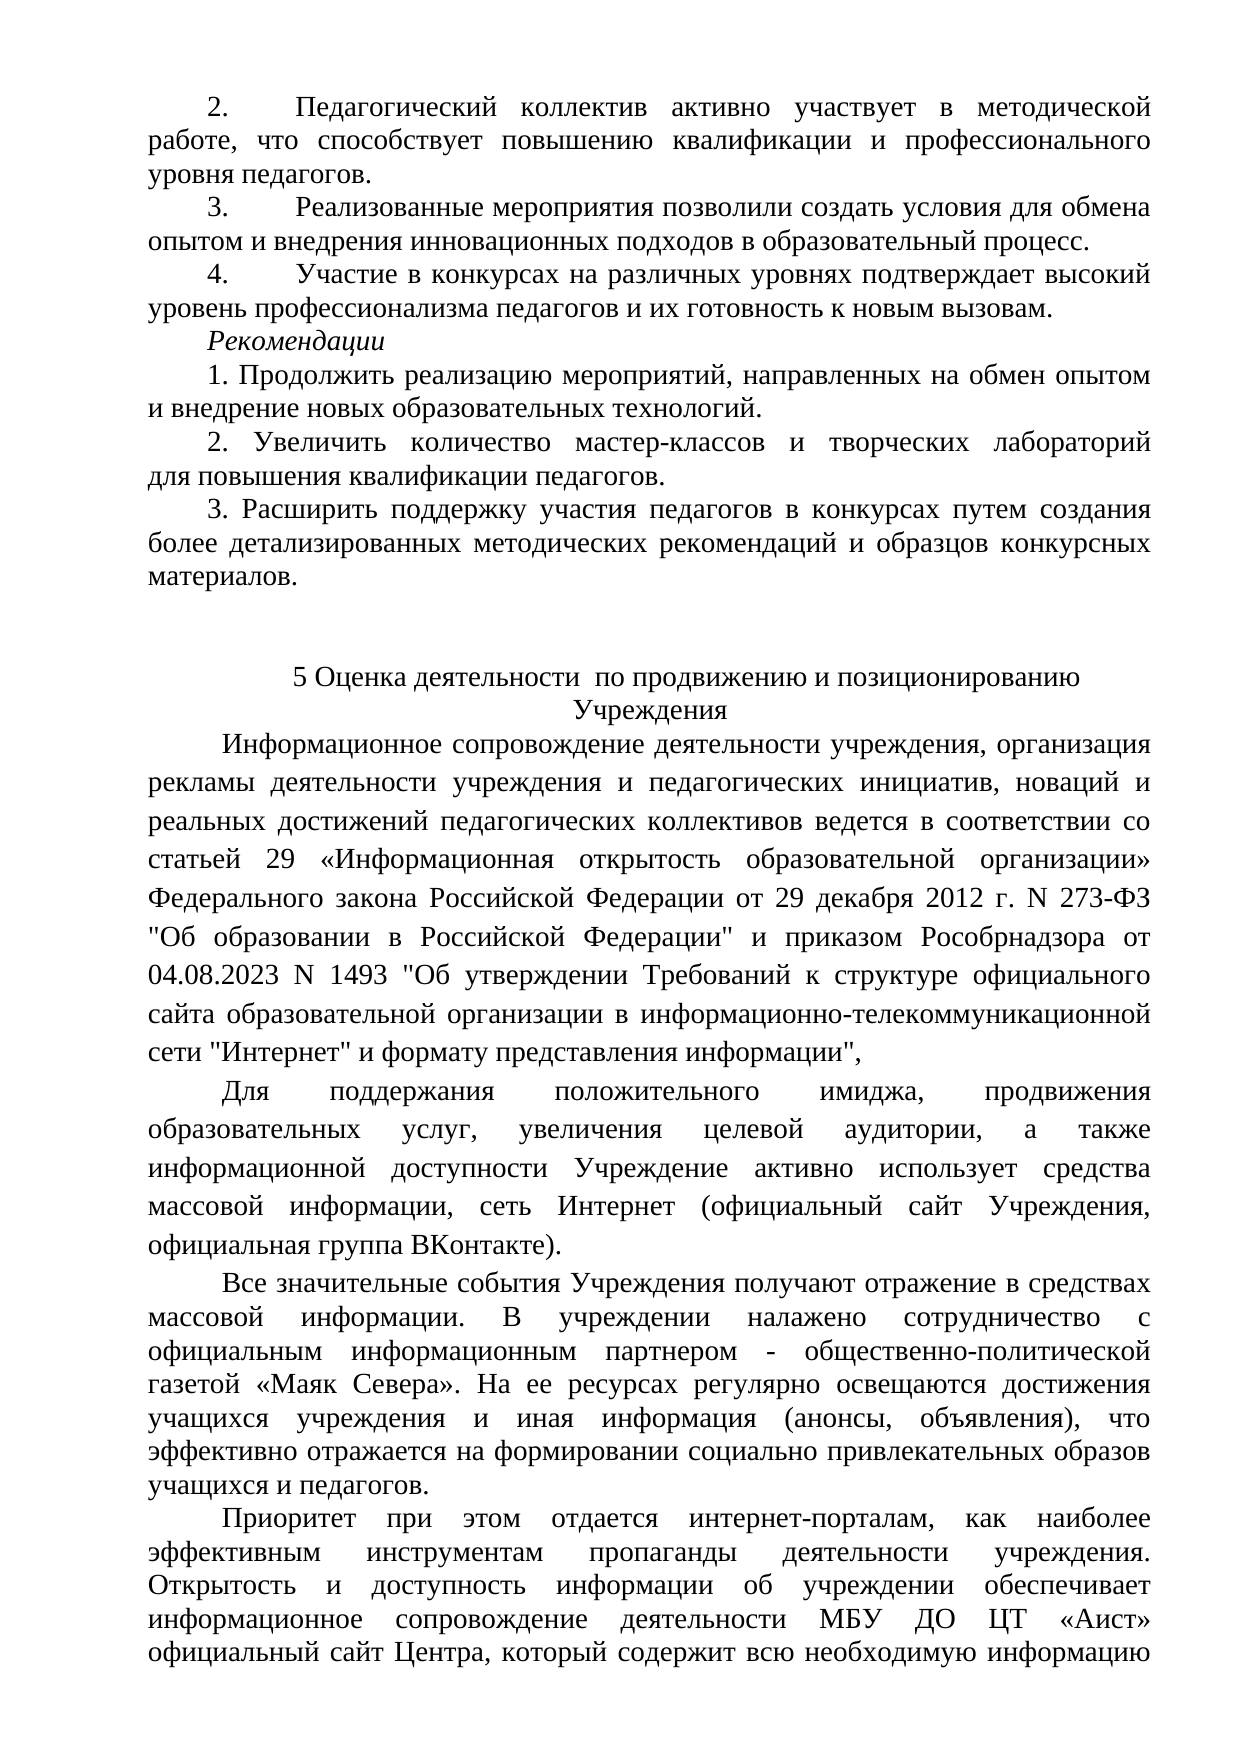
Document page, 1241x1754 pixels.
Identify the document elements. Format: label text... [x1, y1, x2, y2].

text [148, 1500, 1152, 1668]
text 5 Оценка деятельности по продвижению и позиционированию Учреждения [148, 659, 1152, 726]
list Участие в конкурсах на различных уровнях подтверждает высокий уровень профессионализма педагогов и их готовность к новым вызовам. [148, 256, 1152, 323]
text Рекомендации [148, 323, 1152, 357]
text Все значительные события Учреждения получают отражение в средствах массовой информации. В учреждении налажено сотрудничество с официальным информационным партнером - общественно-политической газетой «Маяк Севера». На ее ресурсах регулярно освещаются достижения учащихся учреждения и иная информация (анонсы, объявления), что эффективно отражается на формировании социально привлекательных образов учащихся и педагогов. [148, 1266, 1152, 1500]
list Реализованные мероприятия позволили создать условия для обмена опытом и внедрения инновационных подходов в образовательный процесс. [148, 189, 1152, 256]
list Педагогический коллектив активно участвует в методической работе, что способствует повышению квалификации и профессионального уровня педагогов. [148, 89, 1152, 189]
text 3. Расширить поддержку участия педагогов в конкурсах путем создания более детализированных методических рекомендаций и образцов конкурсных материалов. [148, 491, 1152, 592]
text Для поддержания положительного имиджа, продвижения образовательных услуг, увеличения целевой аудитории, а также информационной доступности Учреждение активно использует средства массовой информации, сеть Интернет (официальный сайт Учреждения, официальная группа ВКонтакте). [148, 1073, 1152, 1261]
text 2. Увеличить количество мастер-классов и творческих лабораторий для повышения квалификации педагогов. [148, 424, 1152, 491]
text Информационное сопровождение деятельности учреждения, организация рекламы деятельности учреждения и педагогических инициатив, новаций и реальных достижений педагогических коллективов ведется в соответствии со статьей 29 «Информационная открытость образовательной организации» Федерального закона Российской Федерации от 29 декабря 2012 г. N 273-ФЗ "Об образовании в Российской Федерации" и приказом Рособрнадзора от 04.08.2023 N 1493 "Об утверждении Требований к структуре официального сайта образовательной организации в информационно-телекоммуникационной сети "Интернет" и формату представления информации", [148, 726, 1152, 1068]
text 1. Продолжить реализацию мероприятий, направленных на обмен опытом и внедрение новых образовательных технологий. [148, 357, 1152, 424]
